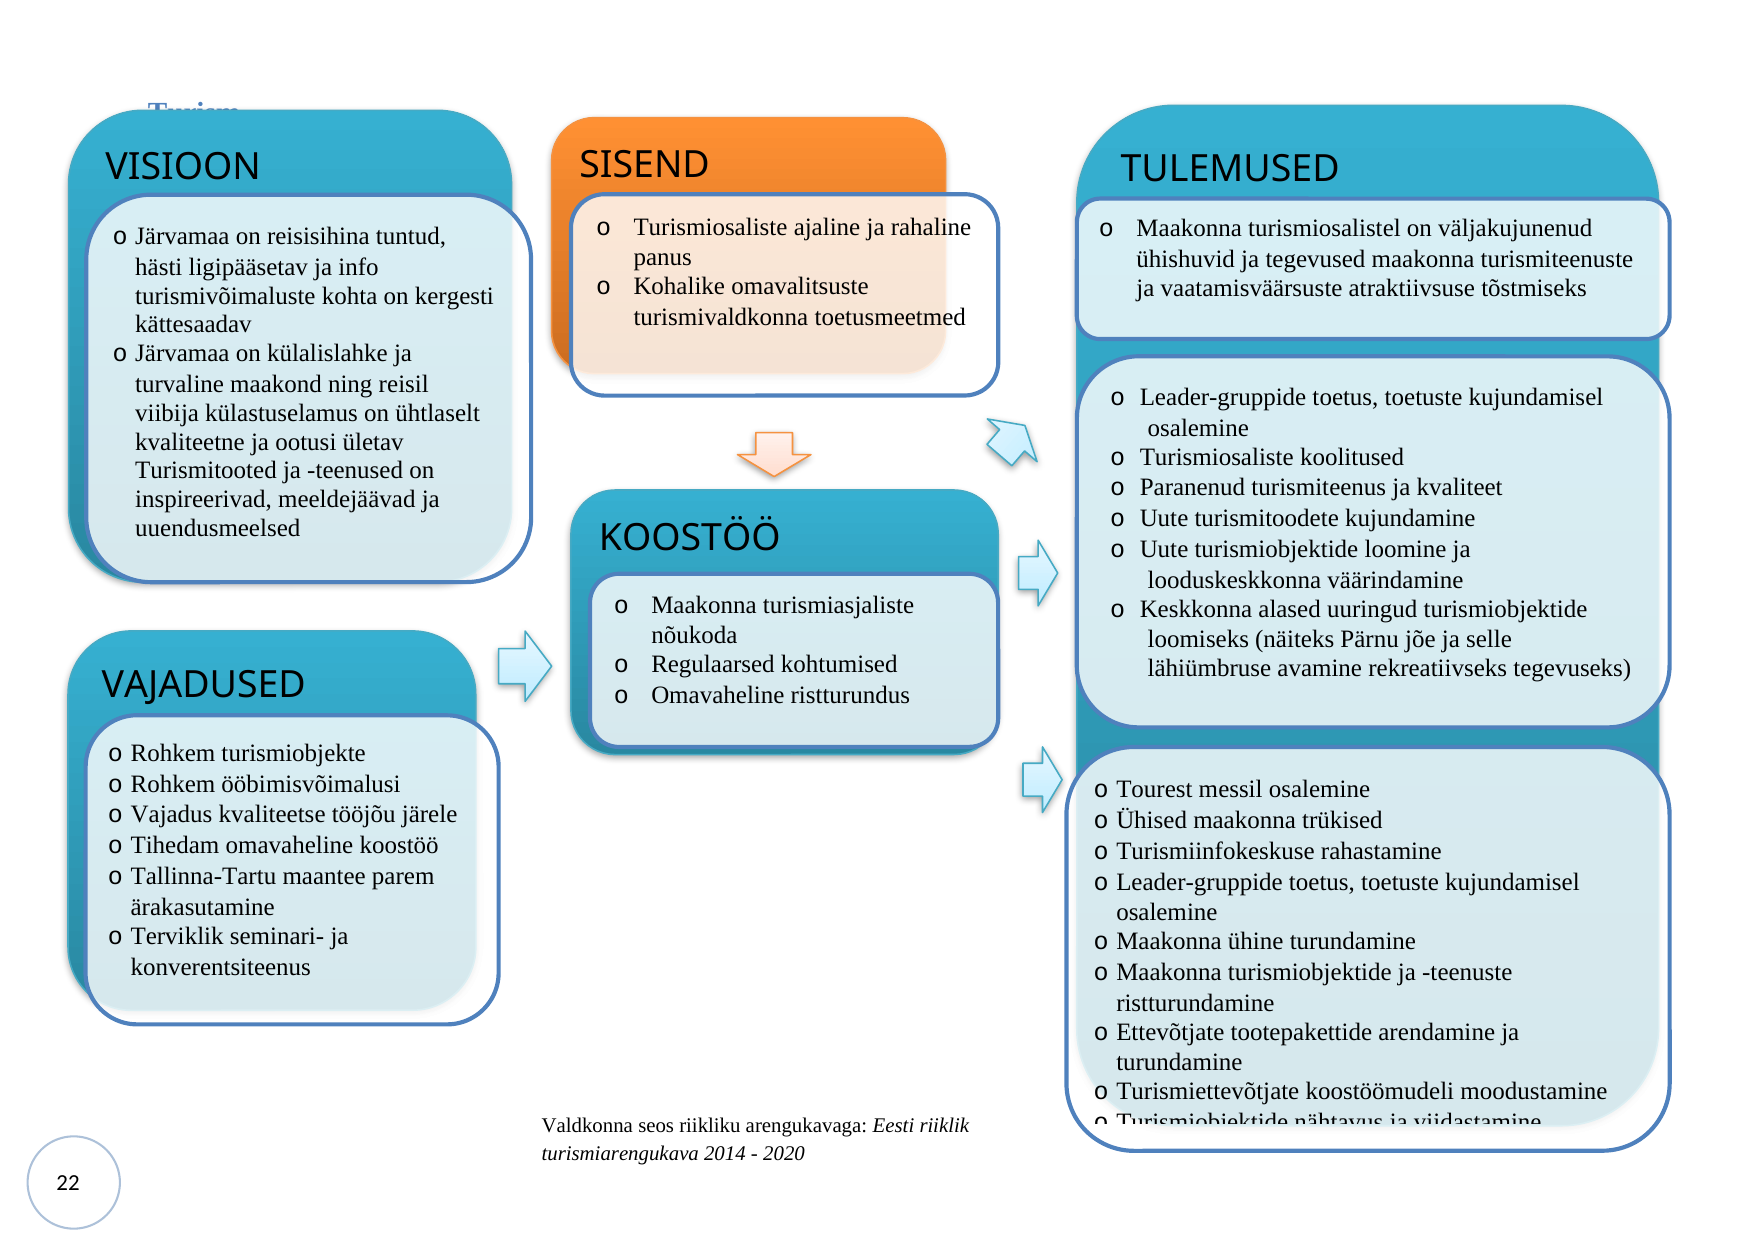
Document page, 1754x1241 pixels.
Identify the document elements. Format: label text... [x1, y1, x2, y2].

subtitle Turism [148, 95, 1606, 128]
